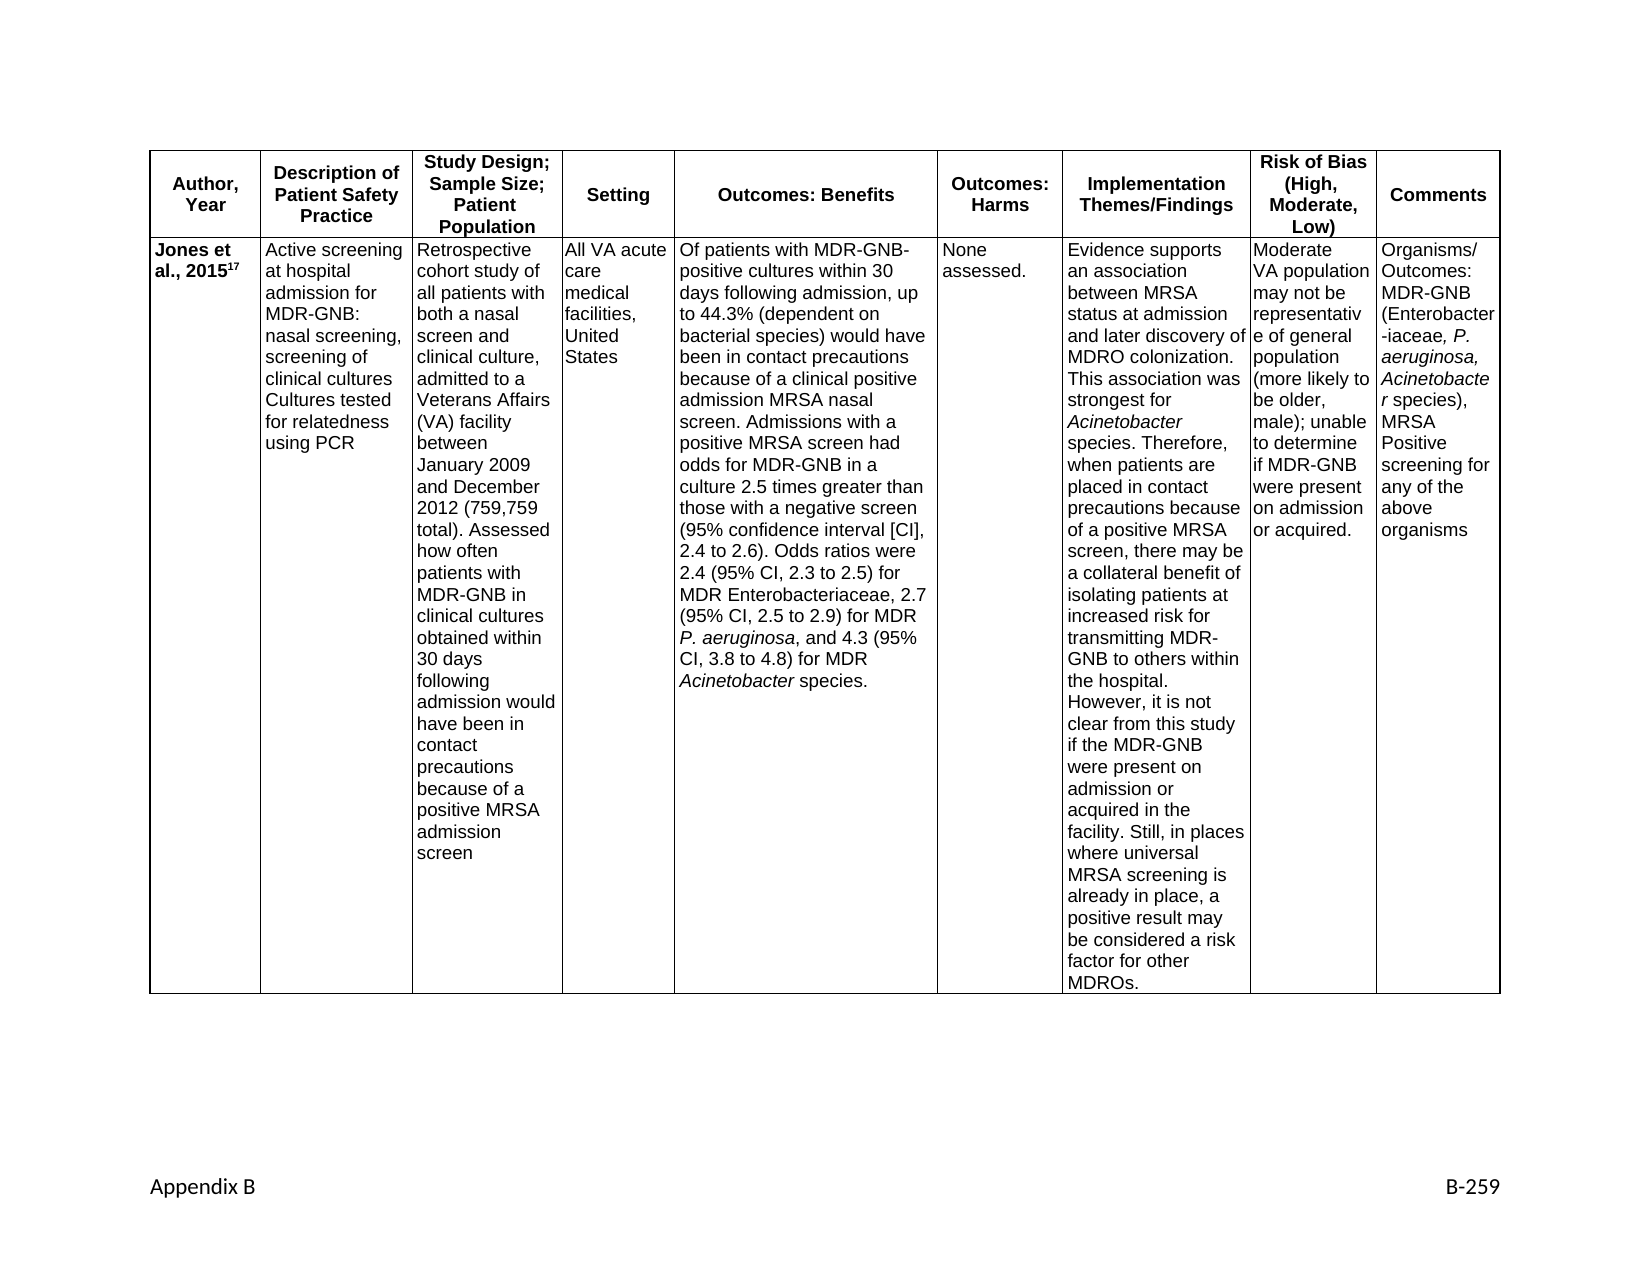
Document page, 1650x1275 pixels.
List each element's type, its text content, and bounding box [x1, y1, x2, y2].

table_cell Retrospective cohort study of all patients with both a nasal screen and clinical culture, admitted to a Veterans Affairs (VA) facility between January 2009 and December 2012 (759,759 total). Assessed how often patients with MDR-GNB in clinical cultures obtained within 30 days following admission would have been in contact precautions because of a positive MRSA admission screen [413, 238, 562, 993]
table_cell None assessed. [938, 238, 1062, 993]
table_header Description of Patient Safety Practice [261, 151, 412, 237]
table_cell Active screening at hospital admission for MDR-GNB: nasal screening, screening of clinical cultures Cultures tested for relatedness using PCR [261, 238, 412, 993]
table_cell Of patients with MDR-GNB-positive cultures within 30 days following admission, up to 44.3% (dependent on bacterial species) would have been in contact precautions because of a clinical positive admission MRSA nasal screen. Admissions with a positive MRSA screen had odds for MDR-GNB in a culture 2.5 times greater than those with a negative screen (95% confidence interval [CI], 2.4 to 2.6). Odds ratios were 2.4 (95% CI, 2.3 to 2.5) for MDR Enterobacteriaceae, 2.7 (95% CI, 2.5 to 2.9) for MDR P. aeruginosa, and 4.3 (95% CI, 3.8 to 4.8) for MDR Acinetobacter species. [675, 238, 937, 993]
table_cell All VA acute care medical facilities, United States [563, 238, 674, 993]
table_cell Moderate VA population may not be representative of general population (more likely to be older, male); unable to determine if MDR-GNB were present on admission or acquired. [1251, 238, 1376, 993]
table_cell Evidence supports an association between MRSA status at admission and later discovery of MDRO colonization. This association was strongest for Acinetobacter species. Therefore, when patients are placed in contact precautions because of a positive MRSA screen, there may be a collateral benefit of isolating patients at increased risk for transmitting MDR-GNB to others within the hospital. However, it is not clear from this study if the MDR-GNB were present on admission or acquired in the facility. Still, in places where universal MRSA screening is already in place, a positive result may be considered a risk factor for other MDROs. [1063, 238, 1250, 993]
table_header Outcomes: Harms [938, 151, 1062, 237]
table_header Setting [563, 151, 674, 237]
table_header Study Design; Sample Size; Patient Population [413, 151, 562, 237]
table_header Implementation Themes/Findings [1063, 151, 1250, 237]
table_header Comments [1377, 151, 1499, 237]
table_header Author, Year [151, 151, 260, 237]
table_header Outcomes: Benefits [675, 151, 937, 237]
table_cell Organisms/ Outcomes: MDR-GNB (Enterobacter-iaceae, P. aeruginosa, Acinetobacter species), MRSA Positive screening for any of the above organisms [1377, 238, 1499, 993]
table_header Risk of Bias (High, Moderate, Low) [1251, 151, 1376, 237]
table_cell Jones et al., 201517 [151, 238, 260, 993]
